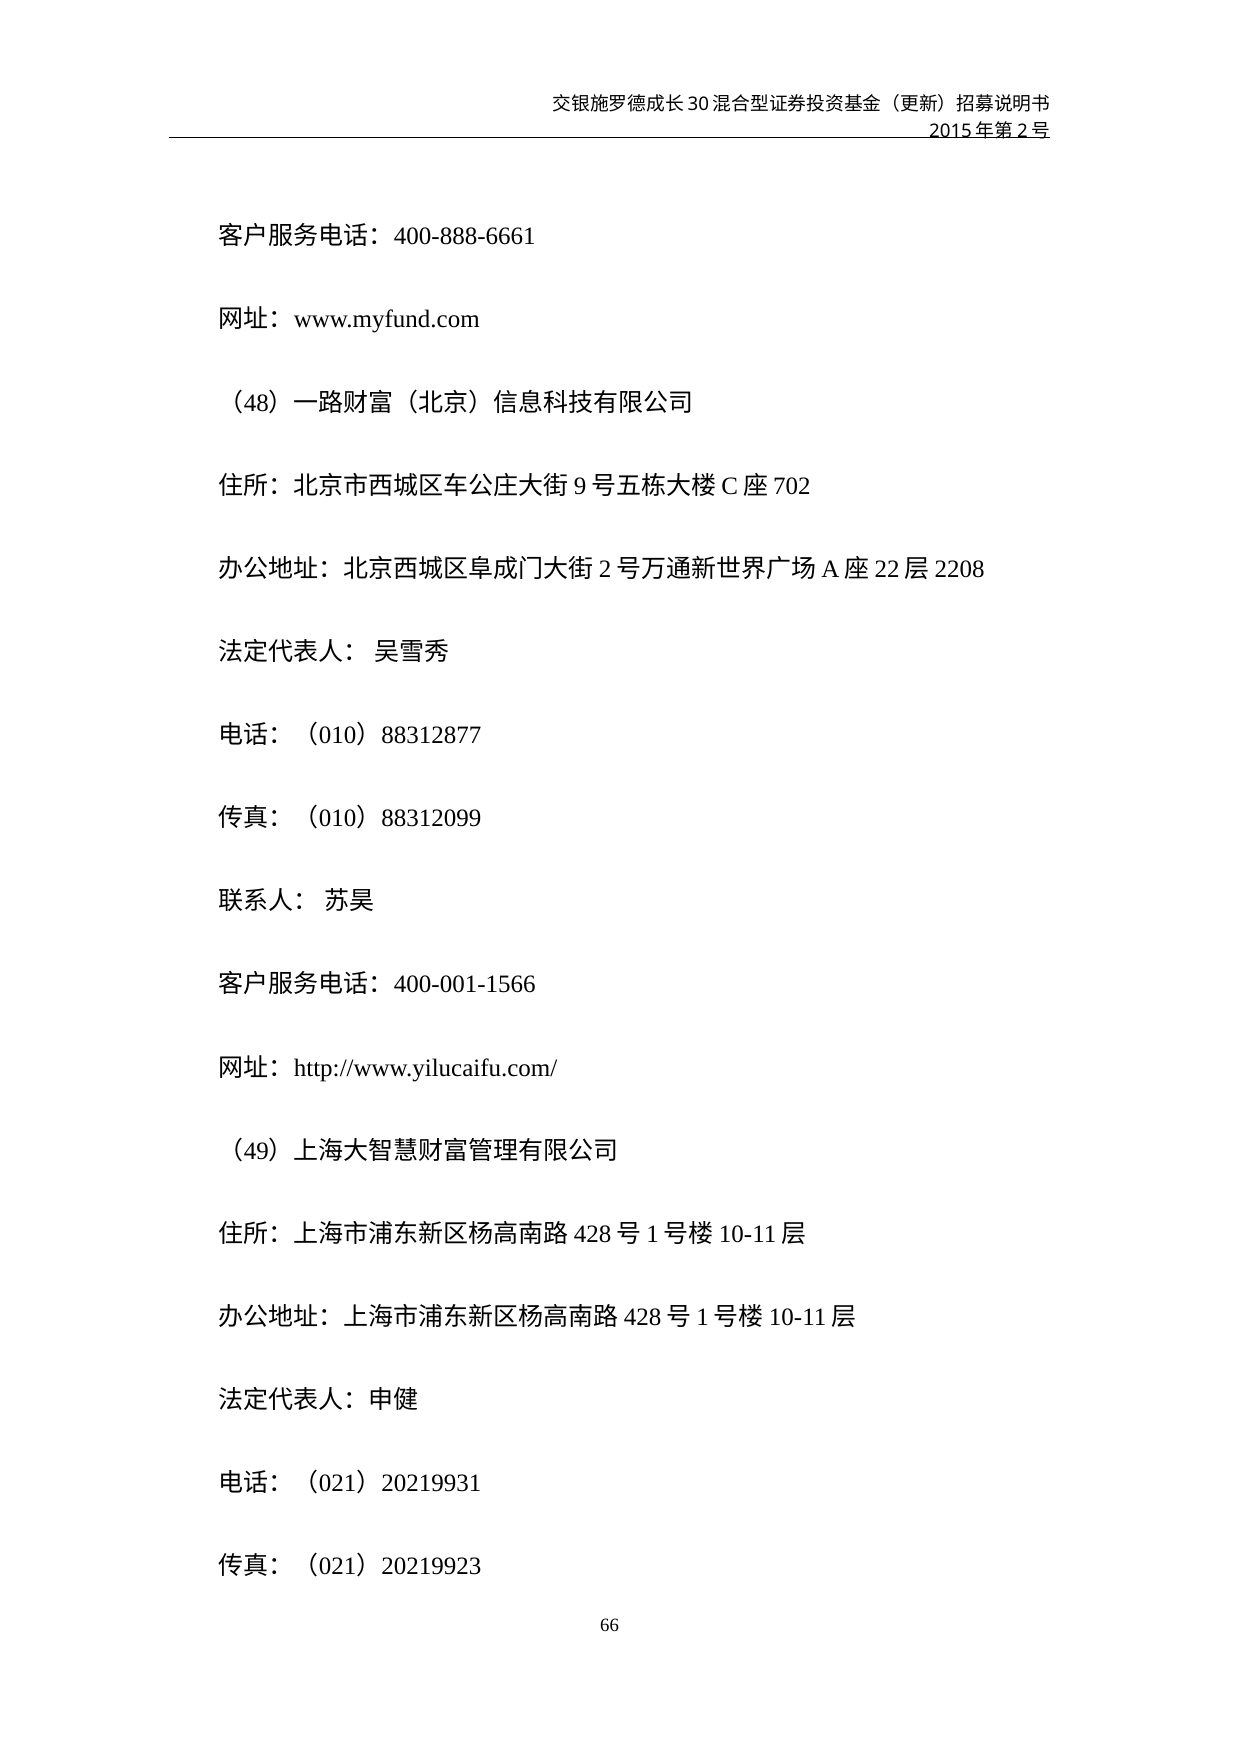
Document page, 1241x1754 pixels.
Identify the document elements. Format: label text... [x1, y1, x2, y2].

text 电话：（010）88312877 [169, 700, 1050, 765]
text 客户服务电话：400-001-1566 [169, 949, 1050, 1014]
text 传真：（021）20219923 [169, 1531, 1050, 1596]
text 网址：www.myfund.com [169, 284, 1050, 349]
text 电话：（021）20219931 [169, 1448, 1050, 1513]
text 网址：http://www.yilucaifu.com/ [169, 1033, 1050, 1098]
text （48）一路财富（北京）信息科技有限公司 [169, 368, 1050, 433]
text （49）上海大智慧财富管理有限公司 [169, 1116, 1050, 1181]
text 法定代表人：申健 [169, 1365, 1050, 1430]
text 法定代表人： 吴雪秀 [169, 617, 1050, 682]
text 传真：（010）88312099 [169, 783, 1050, 848]
text 联系人： 苏昊 [169, 866, 1050, 931]
text 住所：北京市西城区车公庄大街9号五栋大楼C座702 [169, 451, 1050, 516]
text 住所：上海市浦东新区杨高南路428号1号楼10-11层 [169, 1199, 1050, 1264]
text 办公地址：上海市浦东新区杨高南路428号1号楼10-11层 [169, 1282, 1050, 1347]
text 办公地址：北京西城区阜成门大街2号万通新世界广场A座22层2208 [169, 534, 1050, 599]
text 客户服务电话：400-888-6661 [169, 201, 1050, 266]
